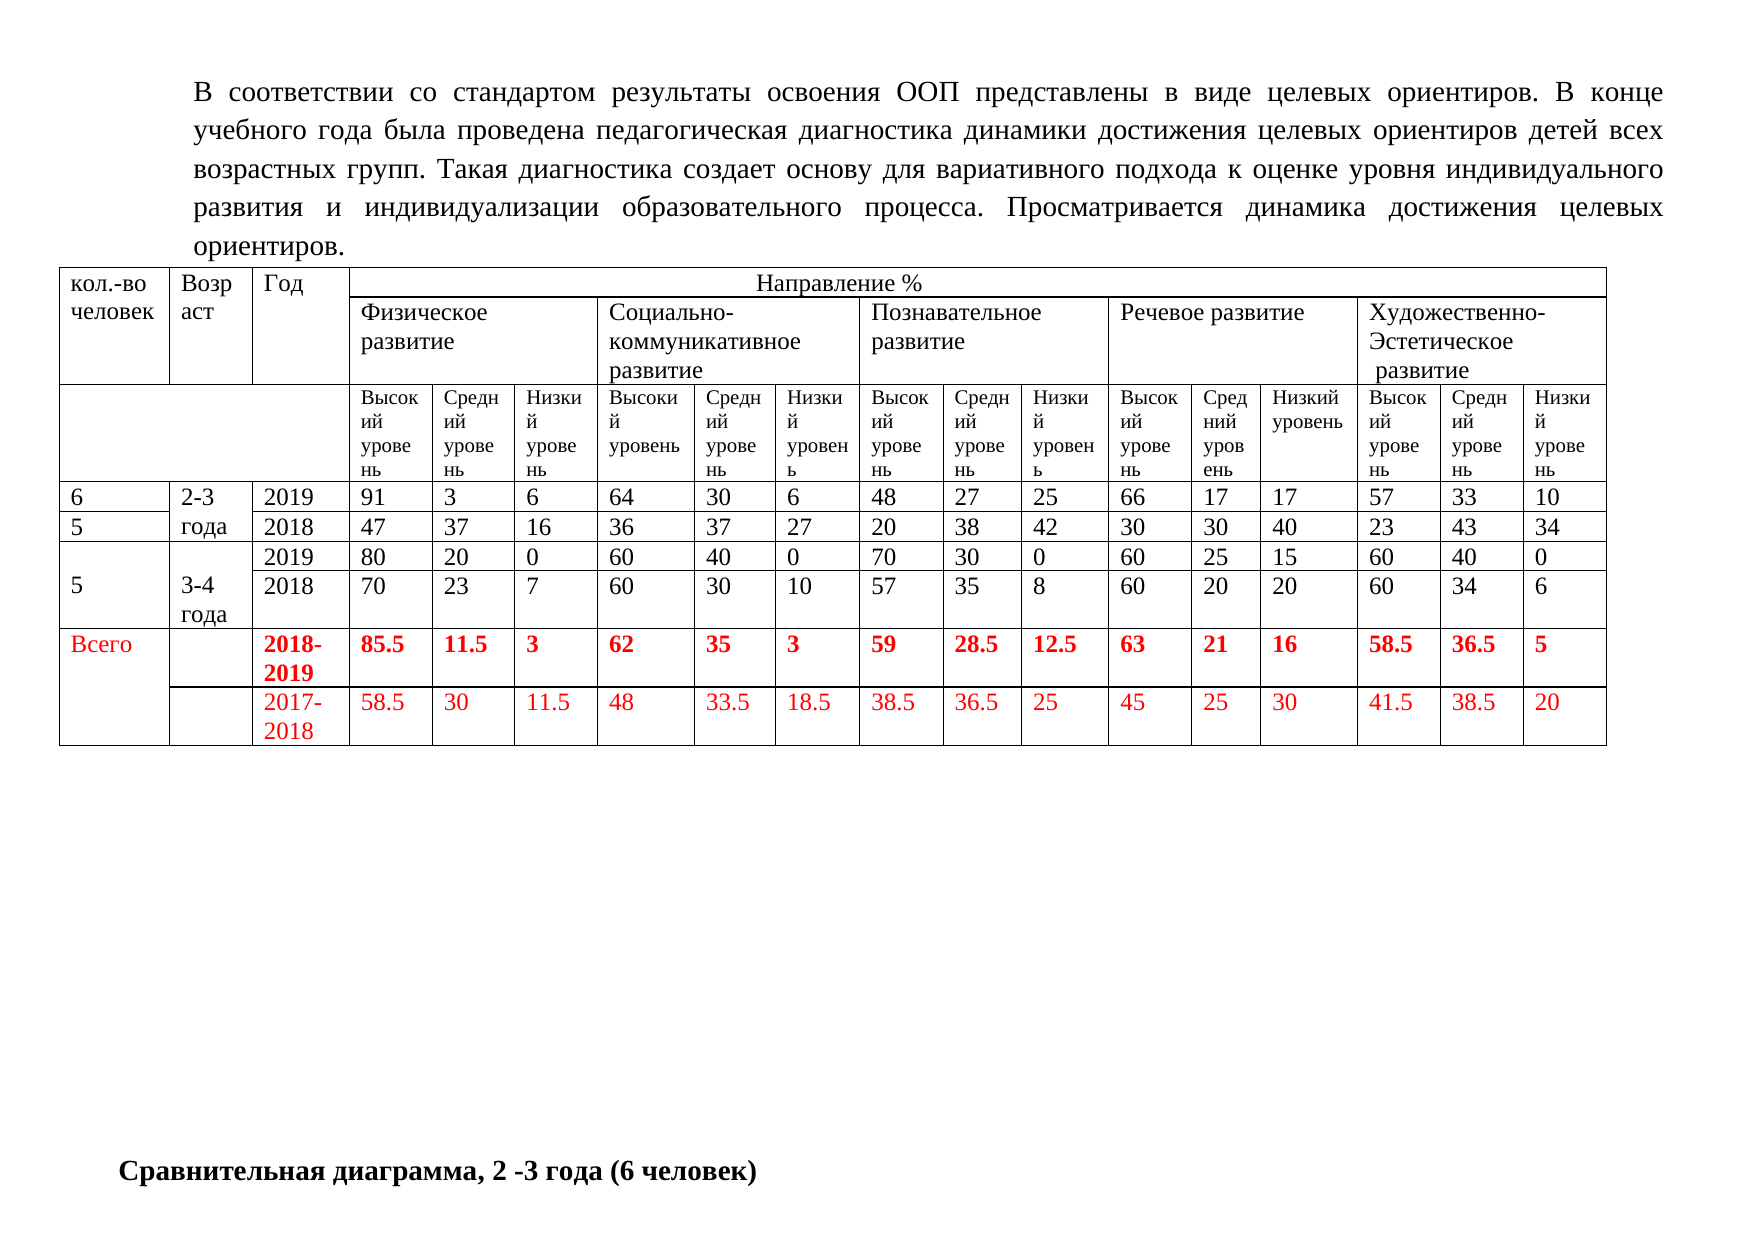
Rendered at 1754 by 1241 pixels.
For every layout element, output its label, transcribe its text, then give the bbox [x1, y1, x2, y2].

table_cell 60 [1358, 571, 1440, 628]
table_cell 2019 [253, 482, 349, 511]
table_cell 40 [1261, 512, 1357, 541]
table_cell 10 [1524, 482, 1606, 511]
table_cell 20 [1524, 688, 1606, 745]
table_cell 25 [1022, 688, 1108, 745]
table_cell 35 [695, 629, 775, 686]
table_cell 59 [860, 629, 943, 686]
table_header кол.-во человек [60, 268, 169, 384]
table_cell 2019 [253, 542, 349, 570]
table_cell 5 [60, 512, 169, 541]
table_cell Высокий уровень [598, 385, 694, 481]
table_cell 2018-2019 [253, 629, 349, 686]
table_cell 0 [1022, 542, 1108, 570]
table_cell Низкий уровень [776, 385, 859, 481]
table_cell Социально-коммуникативное развитие [598, 298, 859, 384]
table_header Направление % [350, 268, 1606, 296]
table_cell 80 [350, 542, 432, 570]
table_cell 40 [1441, 542, 1523, 570]
table_cell 8 [1022, 571, 1108, 628]
table_cell 66 [1109, 482, 1191, 511]
table_cell 57 [1358, 482, 1440, 511]
table_cell 6 [776, 482, 859, 511]
table_cell 6 [1524, 571, 1606, 628]
table_cell 45 [1109, 688, 1191, 745]
table_cell 12.5 [1022, 629, 1108, 686]
table_cell Познавательное развитие [860, 298, 1108, 384]
table_cell 7 [515, 571, 597, 628]
table_cell 3 [776, 629, 859, 686]
table_cell Средний уровень [1192, 385, 1260, 481]
table_cell 58.5 [350, 688, 432, 745]
table_header Год [253, 268, 349, 384]
table_cell 11.5 [433, 629, 514, 686]
table_cell 60 [1109, 571, 1191, 628]
table_cell 5 [1524, 629, 1606, 686]
table_cell 3 [433, 482, 514, 511]
table_cell 30 [1192, 512, 1260, 541]
table_cell 60 [1358, 542, 1440, 570]
table_cell 64 [598, 482, 694, 511]
table_cell 25 [1192, 542, 1260, 570]
table_cell 6 [60, 482, 169, 511]
table_cell 16 [1261, 629, 1357, 686]
table_cell 38.5 [860, 688, 943, 745]
table_cell 11.5 [515, 688, 597, 745]
table_cell Высокий уровень [860, 385, 943, 481]
table_cell Физическое развитие [350, 298, 597, 384]
table_cell 21 [1192, 629, 1260, 686]
table_cell 40 [695, 542, 775, 570]
table_cell Низкий уровень [1022, 385, 1108, 481]
table_cell Высокий уровень [1358, 385, 1440, 481]
table_cell 5 [60, 542, 169, 628]
table_cell 85.5 [350, 629, 432, 686]
table_cell 60 [1109, 542, 1191, 570]
table_cell 35 [944, 571, 1021, 628]
table_cell 20 [1261, 571, 1357, 628]
table_cell 70 [860, 542, 943, 570]
table_cell Речевое развитие [1109, 298, 1357, 384]
table_cell 43 [1441, 512, 1523, 541]
table_cell 48 [598, 688, 694, 745]
table_cell Низкий уровень [1524, 385, 1606, 481]
table_cell 17 [1261, 482, 1357, 511]
table_cell 30 [433, 688, 514, 745]
table_cell 33.5 [695, 688, 775, 745]
table_cell 23 [433, 571, 514, 628]
table_cell Художественно- Эстетическое развитие [1358, 298, 1606, 384]
table_cell 37 [433, 512, 514, 541]
table_cell Средний уровень [1441, 385, 1523, 481]
table_cell 6 [515, 482, 597, 511]
table_cell 42 [1022, 512, 1108, 541]
table_cell 20 [860, 512, 943, 541]
table_cell Средний уровень [695, 385, 775, 481]
table_cell 15 [1261, 542, 1357, 570]
table_cell 30 [944, 542, 1021, 570]
table_cell 58.5 [1358, 629, 1440, 686]
table_cell 0 [776, 542, 859, 570]
table_cell 25 [1022, 482, 1108, 511]
table_cell 38.5 [1441, 688, 1523, 745]
table_cell 27 [776, 512, 859, 541]
table_cell 30 [695, 571, 775, 628]
table_cell 30 [695, 482, 775, 511]
table_cell 48 [860, 482, 943, 511]
table_cell 37 [695, 512, 775, 541]
table_cell Низкий уровень [1261, 385, 1357, 481]
text Сравнительная диаграмма, 2 -3 года (6 человек) [118, 1153, 1665, 1187]
table_cell 2017-2018 [253, 688, 349, 745]
table_cell 30 [1109, 512, 1191, 541]
table_cell 36.5 [944, 688, 1021, 745]
table_cell 23 [1358, 512, 1440, 541]
list В соответствии со стандартом результаты освоения ООП представлены в виде целевых ориентиров. В конце учебного года была проведена педагогическая диагностика динамики достижения целевых ориентиров детей всех возрастных групп. Такая диагностика создает основу для вариативного подхода к оценке уровня индивидуального развития и индивидуализации образовательного процесса. Просматривается динамика достижения целевых ориентиров. [193, 74, 1665, 262]
table_cell [170, 688, 252, 745]
table_cell Высокий уровень [350, 385, 432, 481]
table_cell 63 [1109, 629, 1191, 686]
table_cell 34 [1524, 512, 1606, 541]
table_cell 2018 [253, 571, 349, 628]
table_cell 33 [1441, 482, 1523, 511]
table_cell 36.5 [1441, 629, 1523, 686]
table_cell [170, 629, 252, 686]
table_cell 47 [350, 512, 432, 541]
table_cell 60 [598, 571, 694, 628]
table_cell 38 [944, 512, 1021, 541]
table_cell 36 [598, 512, 694, 541]
table_cell 70 [350, 571, 432, 628]
table_cell 16 [515, 512, 597, 541]
table_cell 20 [433, 542, 514, 570]
table_cell 41.5 [1358, 688, 1440, 745]
table_cell 2018 [253, 512, 349, 541]
table_cell Средний уровень [433, 385, 514, 481]
table_cell 62 [598, 629, 694, 686]
table_cell 3-4 года [170, 542, 252, 628]
table_cell 34 [1441, 571, 1523, 628]
table_cell 60 [598, 542, 694, 570]
table_cell 10 [776, 571, 859, 628]
table_cell 25 [1192, 688, 1260, 745]
table_cell 18.5 [776, 688, 859, 745]
table_cell 30 [1261, 688, 1357, 745]
table_cell Низкий уровень [515, 385, 597, 481]
table_cell 0 [515, 542, 597, 570]
table_header Возраст [170, 268, 252, 384]
table_cell 91 [350, 482, 432, 511]
table_cell 0 [1524, 542, 1606, 570]
table_cell 2-3 года [170, 482, 252, 541]
table_cell 20 [1192, 571, 1260, 628]
table_cell Средний уровень [944, 385, 1021, 481]
table_cell 57 [860, 571, 943, 628]
table_cell 17 [1192, 482, 1260, 511]
table_cell 27 [944, 482, 1021, 511]
table_cell [60, 385, 349, 481]
table_cell Всего [60, 629, 169, 745]
table_cell Высокий уровень [1109, 385, 1191, 481]
table_cell 28.5 [944, 629, 1021, 686]
table_cell 3 [515, 629, 597, 686]
